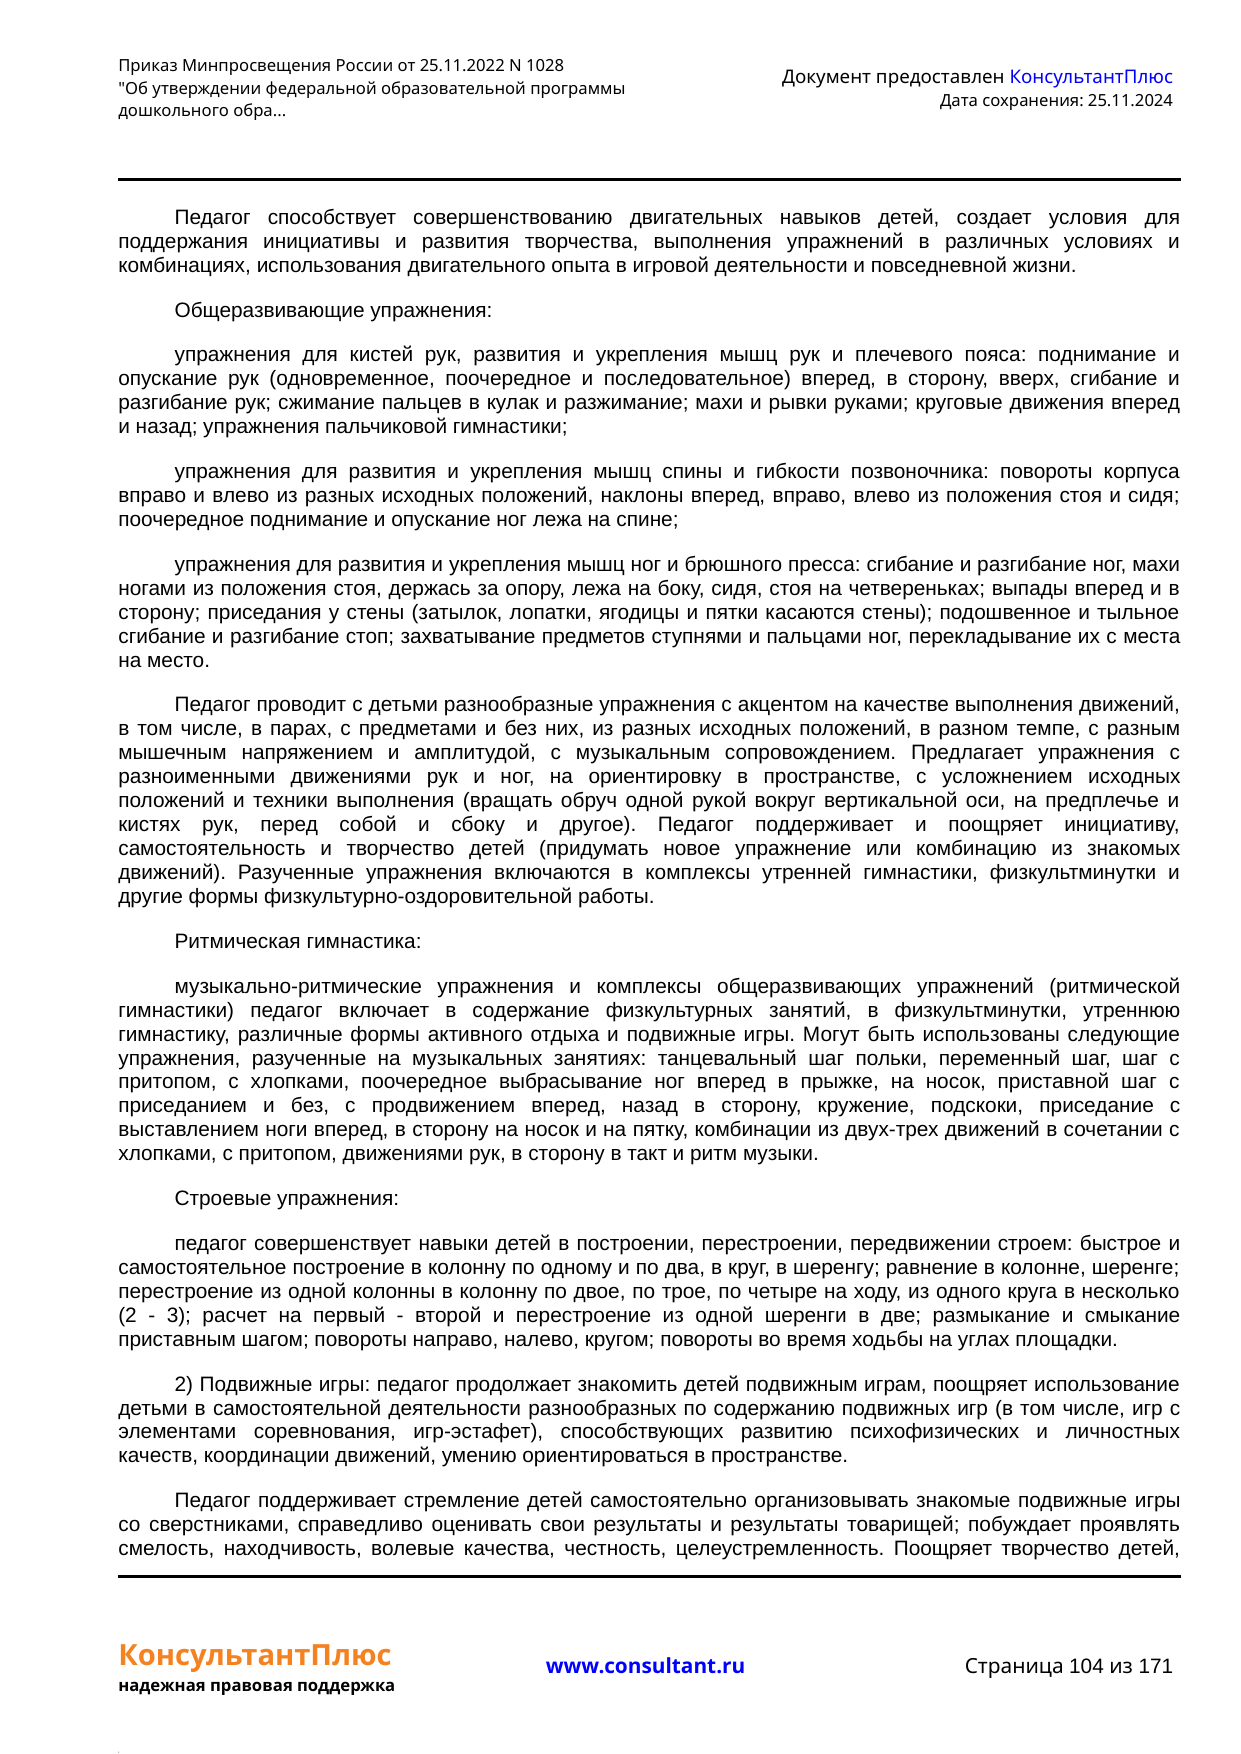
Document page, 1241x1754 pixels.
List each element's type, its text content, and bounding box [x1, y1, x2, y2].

text Педагог способствует совершенствованию двигательных навыков детей, создает условия для поддержания инициативы и развития творчества, выполнения упражнений в различных условиях и комбинациях, использования двигательного опыта в игровой деятельности и повседневной жизни. [118, 205, 1181, 277]
text Педагог проводит с детьми разнообразные упражнения с акцентом на качестве выполнения движений, в том числе, в парах, с предметами и без них, из разных исходных положений, в разном темпе, с разным мышечным напряжением и амплитудой, с музыкальным сопровождением. Предлагает упражнения с разноименными движениями рук и ног, на ориентировку в пространстве, с усложнением исходных положений и техники выполнения (вращать обруч одной рукой вокруг вертикальной оси, на предплечье и кистях рук, перед собой и сбоку и другое). Педагог поддерживает и поощряет инициативу, самостоятельность и творчество детей (придумать новое упражнение или комбинацию из знакомых движений). Разученные упражнения включаются в комплексы утренней гимнастики, физкультминутки и другие формы физкультурно-оздоровительной работы. [118, 692, 1181, 908]
text упражнения для развития и укрепления мышц ног и брюшного пресса: сгибание и разгибание ног, махи ногами из положения стоя, держась за опору, лежа на боку, сидя, стоя на четвереньках; выпады вперед и в сторону; приседания у стены (затылок, лопатки, ягодицы и пятки касаются стены); подошвенное и тыльное сгибание и разгибание стоп; захватывание предметов ступнями и пальцами ног, перекладывание их с места на место. [118, 552, 1181, 671]
text Общеразвивающие упражнения: [118, 297, 1181, 321]
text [118, 1488, 1181, 1560]
text педагог совершенствует навыки детей в построении, перестроении, передвижении строем: быстрое и самостоятельное построение в колонну по одному и по два, в круг, в шеренгу; равнение в колонне, шеренге; перестроение из одной колонны в колонну по двое, по трое, по четыре на ходу, из одного круга в несколько (2 - 3); расчет на первый - второй и перестроение из одной шеренги в две; размыкание и смыкание приставным шагом; повороты направо, налево, кругом; повороты во время ходьбы на углах площадки. [118, 1231, 1181, 1351]
text 2) Подвижные игры: педагог продолжает знакомить детей подвижным играм, поощряет использование детьми в самостоятельной деятельности разнообразных по содержанию подвижных игр (в том числе, игр с элементами соревнования, игр-эстафет), способствующих развитию психофизических и личностных качеств, координации движений, умению ориентироваться в пространстве. [118, 1371, 1181, 1467]
text упражнения для развития и укрепления мышц спины и гибкости позвоночника: повороты корпуса вправо и влево из разных исходных положений, наклоны вперед, вправо, влево из положения стоя и сидя; поочередное поднимание и опускание ног лежа на спине; [118, 459, 1181, 531]
text Ритмическая гимнастика: [118, 929, 1181, 953]
text Строевые упражнения: [118, 1186, 1181, 1210]
text упражнения для кистей рук, развития и укрепления мышц рук и плечевого пояса: поднимание и опускание рук (одновременное, поочередное и последовательное) вперед, в сторону, вверх, сгибание и разгибание рук; сжимание пальцев в кулак и разжимание; махи и рывки руками; круговые движения вперед и назад; упражнения пальчиковой гимнастики; [118, 342, 1181, 438]
text музыкально-ритмические упражнения и комплексы общеразвивающих упражнений (ритмической гимнастики) педагог включает в содержание физкультурных занятий, в физкультминутки, утреннюю гимнастику, различные формы активного отдыха и подвижные игры. Могут быть использованы следующие упражнения, разученные на музыкальных занятиях: танцевальный шаг польки, переменный шаг, шаг с притопом, с хлопками, поочередное выбрасывание ног вперед в прыжке, на носок, приставной шаг с приседанием и без, с продвижением вперед, назад в сторону, кружение, подскоки, приседание с выставлением ноги вперед, в сторону на носок и на пятку, комбинации из двух-трех движений в сочетании с хлопками, с притопом, движениями рук, в сторону в такт и ритм музыки. [118, 973, 1181, 1165]
